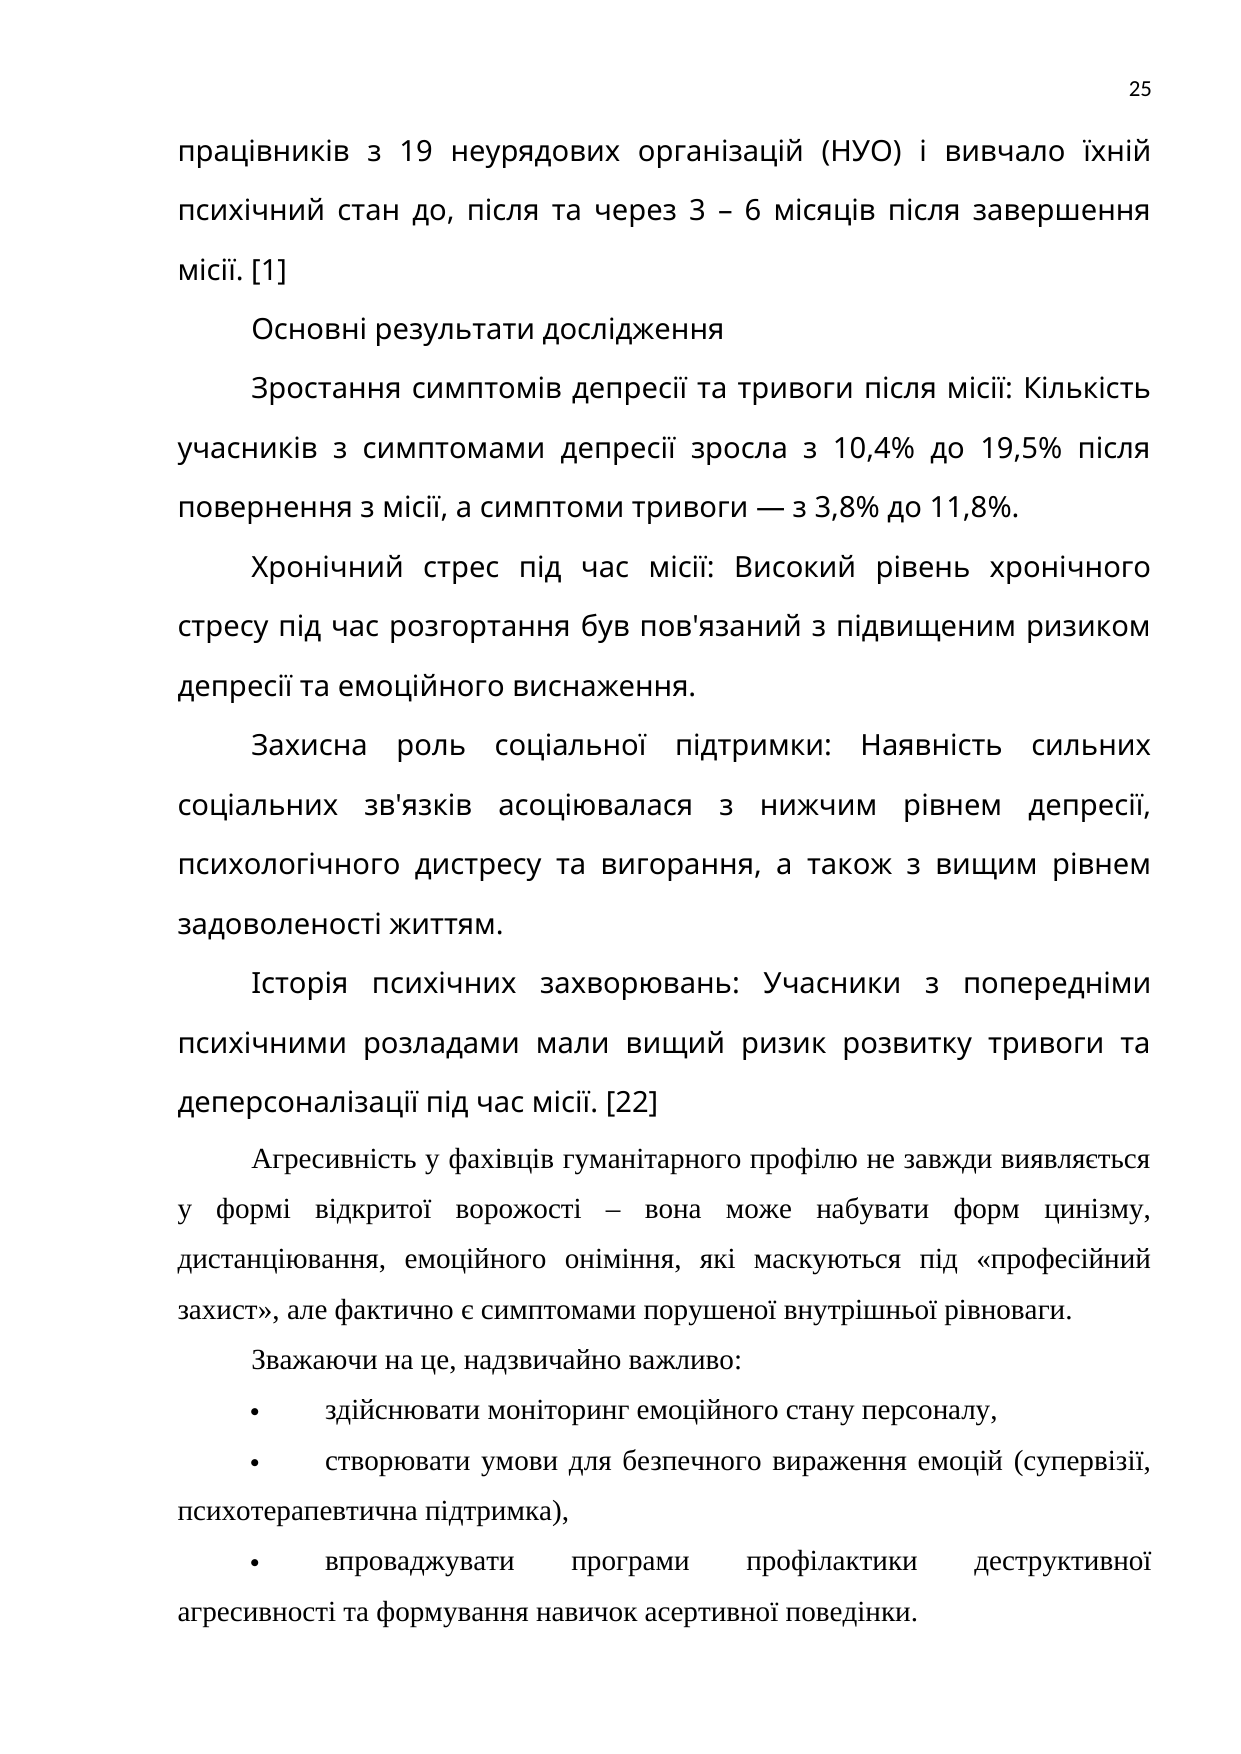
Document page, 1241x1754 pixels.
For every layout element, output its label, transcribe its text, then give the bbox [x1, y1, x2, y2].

text Захисна роль соціальної підтримки: Наявність сильних соціальних зв'язків асоціювалася з нижчим рівнем депресії, психологічного дистресу та вигорання, а також з вищим рівнем задоволеності життям. [177, 724, 1152, 943]
text Хронічний стрес під час місії: Високий рівень хронічного стресу під час розгортання був пов'язаний з підвищеним ризиком депресії та емоційного виснаження. [177, 546, 1152, 705]
text Агресивність у фахівців гуманітарного профілю не завжди виявляється у формі відкритої ворожості – вона може набувати форм цинізму, дистанціювання, емоційного оніміння, які маскуються під «професійний захист», але фактично є симптомами порушеної внутрішньої рівноваги. [177, 1141, 1152, 1325]
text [177, 130, 1152, 288]
text Основні результати дослідження [177, 308, 1152, 348]
list здійснювати моніторинг емоційного стану персоналу, [177, 1392, 1152, 1426]
text Історія психічних захворювань: Учасники з попередніми психічними розладами мали вищий ризик розвитку тривоги та деперсоналізації під час місії. [22] [177, 962, 1152, 1121]
list створювати умови для безпечного вираження емоцій (супервізії, психотерапевтична підтримка), [177, 1443, 1152, 1527]
text Зважаючи на це, надзвичайно важливо: [177, 1342, 1152, 1376]
text Зростання симптомів депресії та тривоги після місії: Кількість учасників з симптомами депресії зросла з 10,4% до 19,5% після повернення з місії, а симптоми тривоги — з 3,8% до 11,8%. [177, 368, 1152, 526]
list впроваджувати програми профілактики деструктивної агресивності та формування навичок асертивної поведінки. [177, 1543, 1152, 1627]
